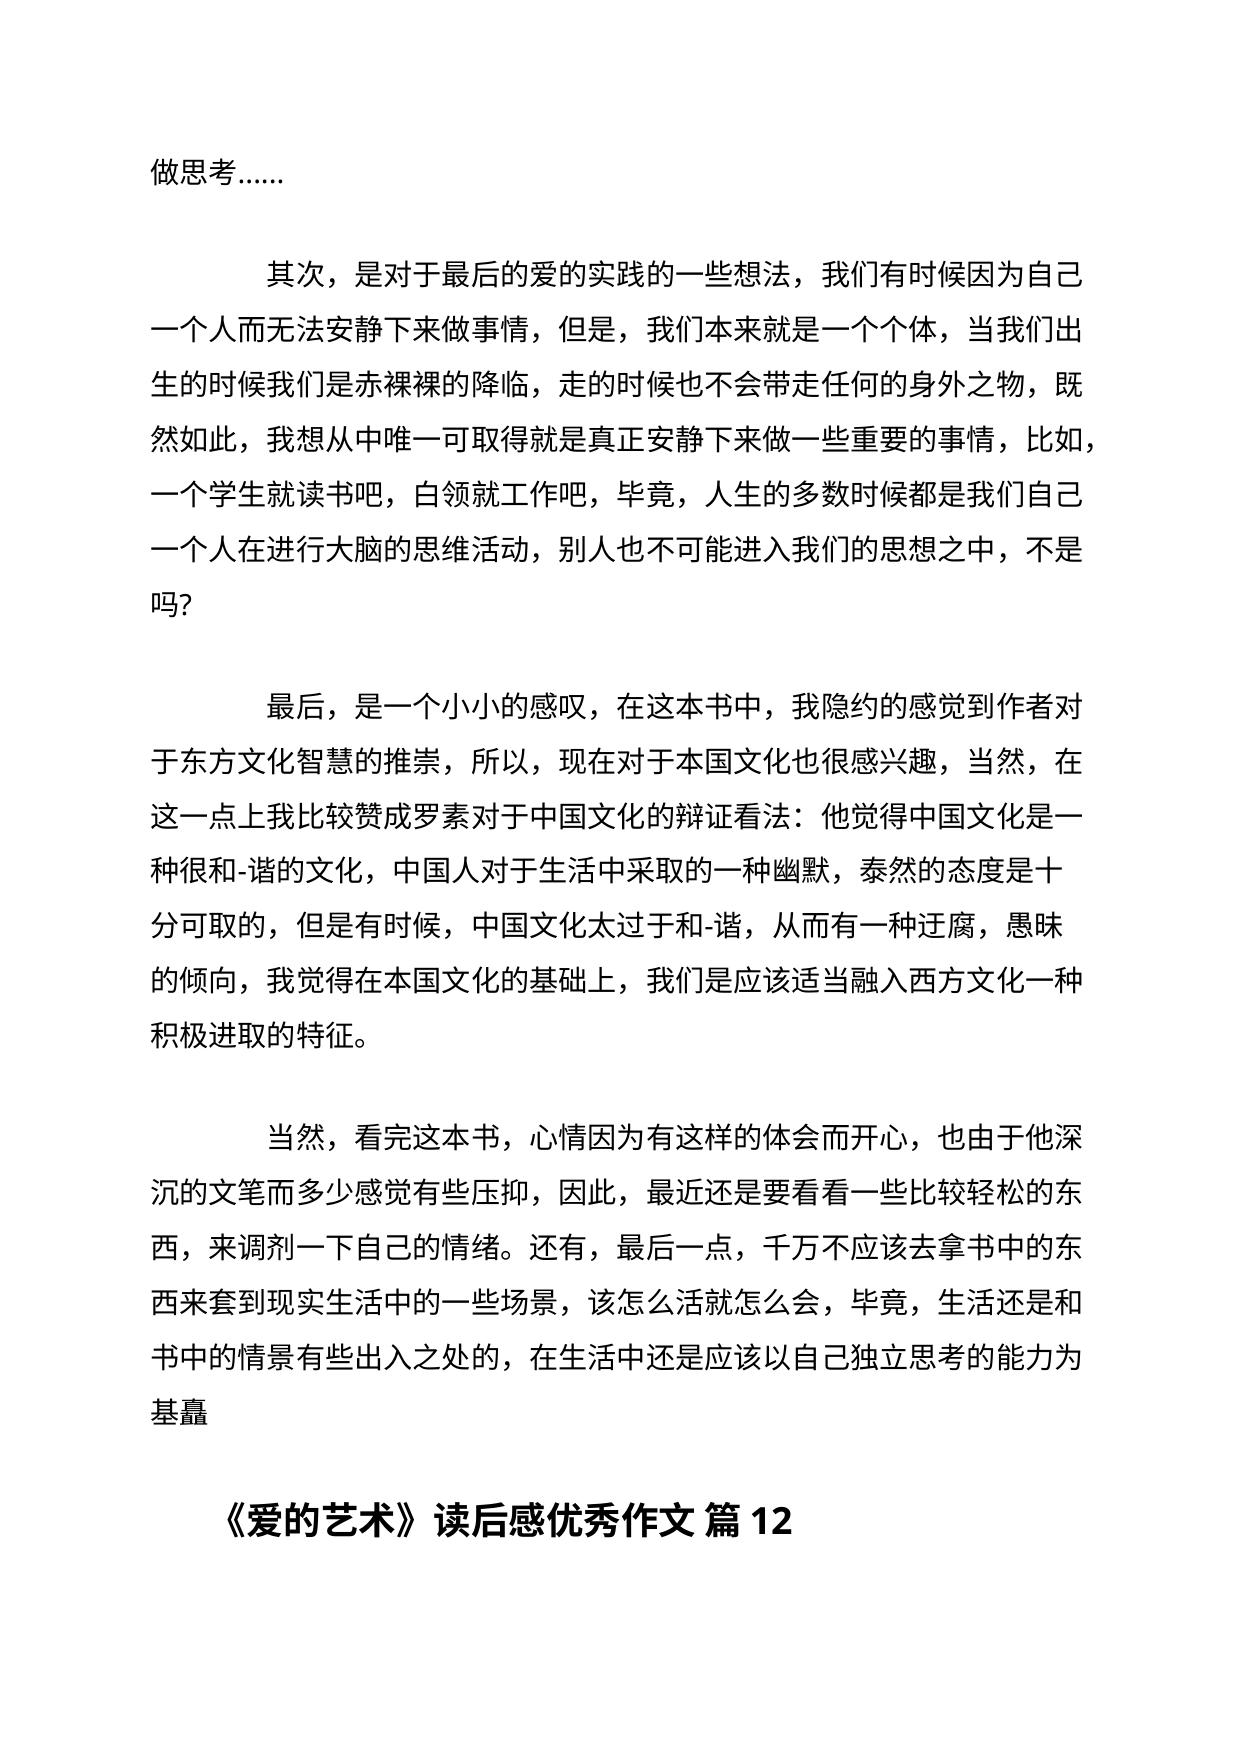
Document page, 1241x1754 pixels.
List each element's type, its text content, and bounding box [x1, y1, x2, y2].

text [150, 150, 1090, 192]
text 最后，是一个小小的感叹，在这本书中，我隐约的感觉到作者对于东方文化智慧的推崇，所以，现在对于本国文化也很感兴趣，当然，在这一点上我比较赞成罗素对于中国文化的辩证看法：他觉得中国文化是一种很和-谐的文化，中国人对于生活中采取的一种幽默，泰然的态度是十分可取的，但是有时候，中国文化太过于和-谐，从而有一种迂腐，愚昧的倾向，我觉得在本国文化的基础上，我们是应该适当融入西方文化一种积极进取的特征。 [150, 683, 1090, 1055]
text 当然，看完这本书，心情因为有这样的体会而开心，也由于他深沉的文笔而多少感觉有些压抑，因此，最近还是要看看一些比较轻松的东西，来调剂一下自己的情绪。还有，最后一点，千万不应该去拿书中的东西来套到现实生活中的一些场景，该怎么活就怎么会，毕竟，生活还是和书中的情景有些出入之处的，在生活中还是应该以自己独立思考的能力为基矗 [150, 1115, 1090, 1431]
text 其次，是对于最后的爱的实践的一些想法，我们有时候因为自己一个人而无法安静下来做事情，但是，我们本来就是一个个体，当我们出生的时候我们是赤裸裸的降临，走的时候也不会带走任何的身外之物，既然如此，我想从中唯一可取得就是真正安静下来做一些重要的事情，比如，一个学生就读书吧，白领就工作吧，毕竟，人生的多数时候都是我们自己一个人在进行大脑的思维活动，别人也不可能进入我们的思想之中，不是吗? [150, 252, 1090, 624]
text 《爱的艺术》读后感优秀作文 篇12 [150, 1491, 1090, 1545]
